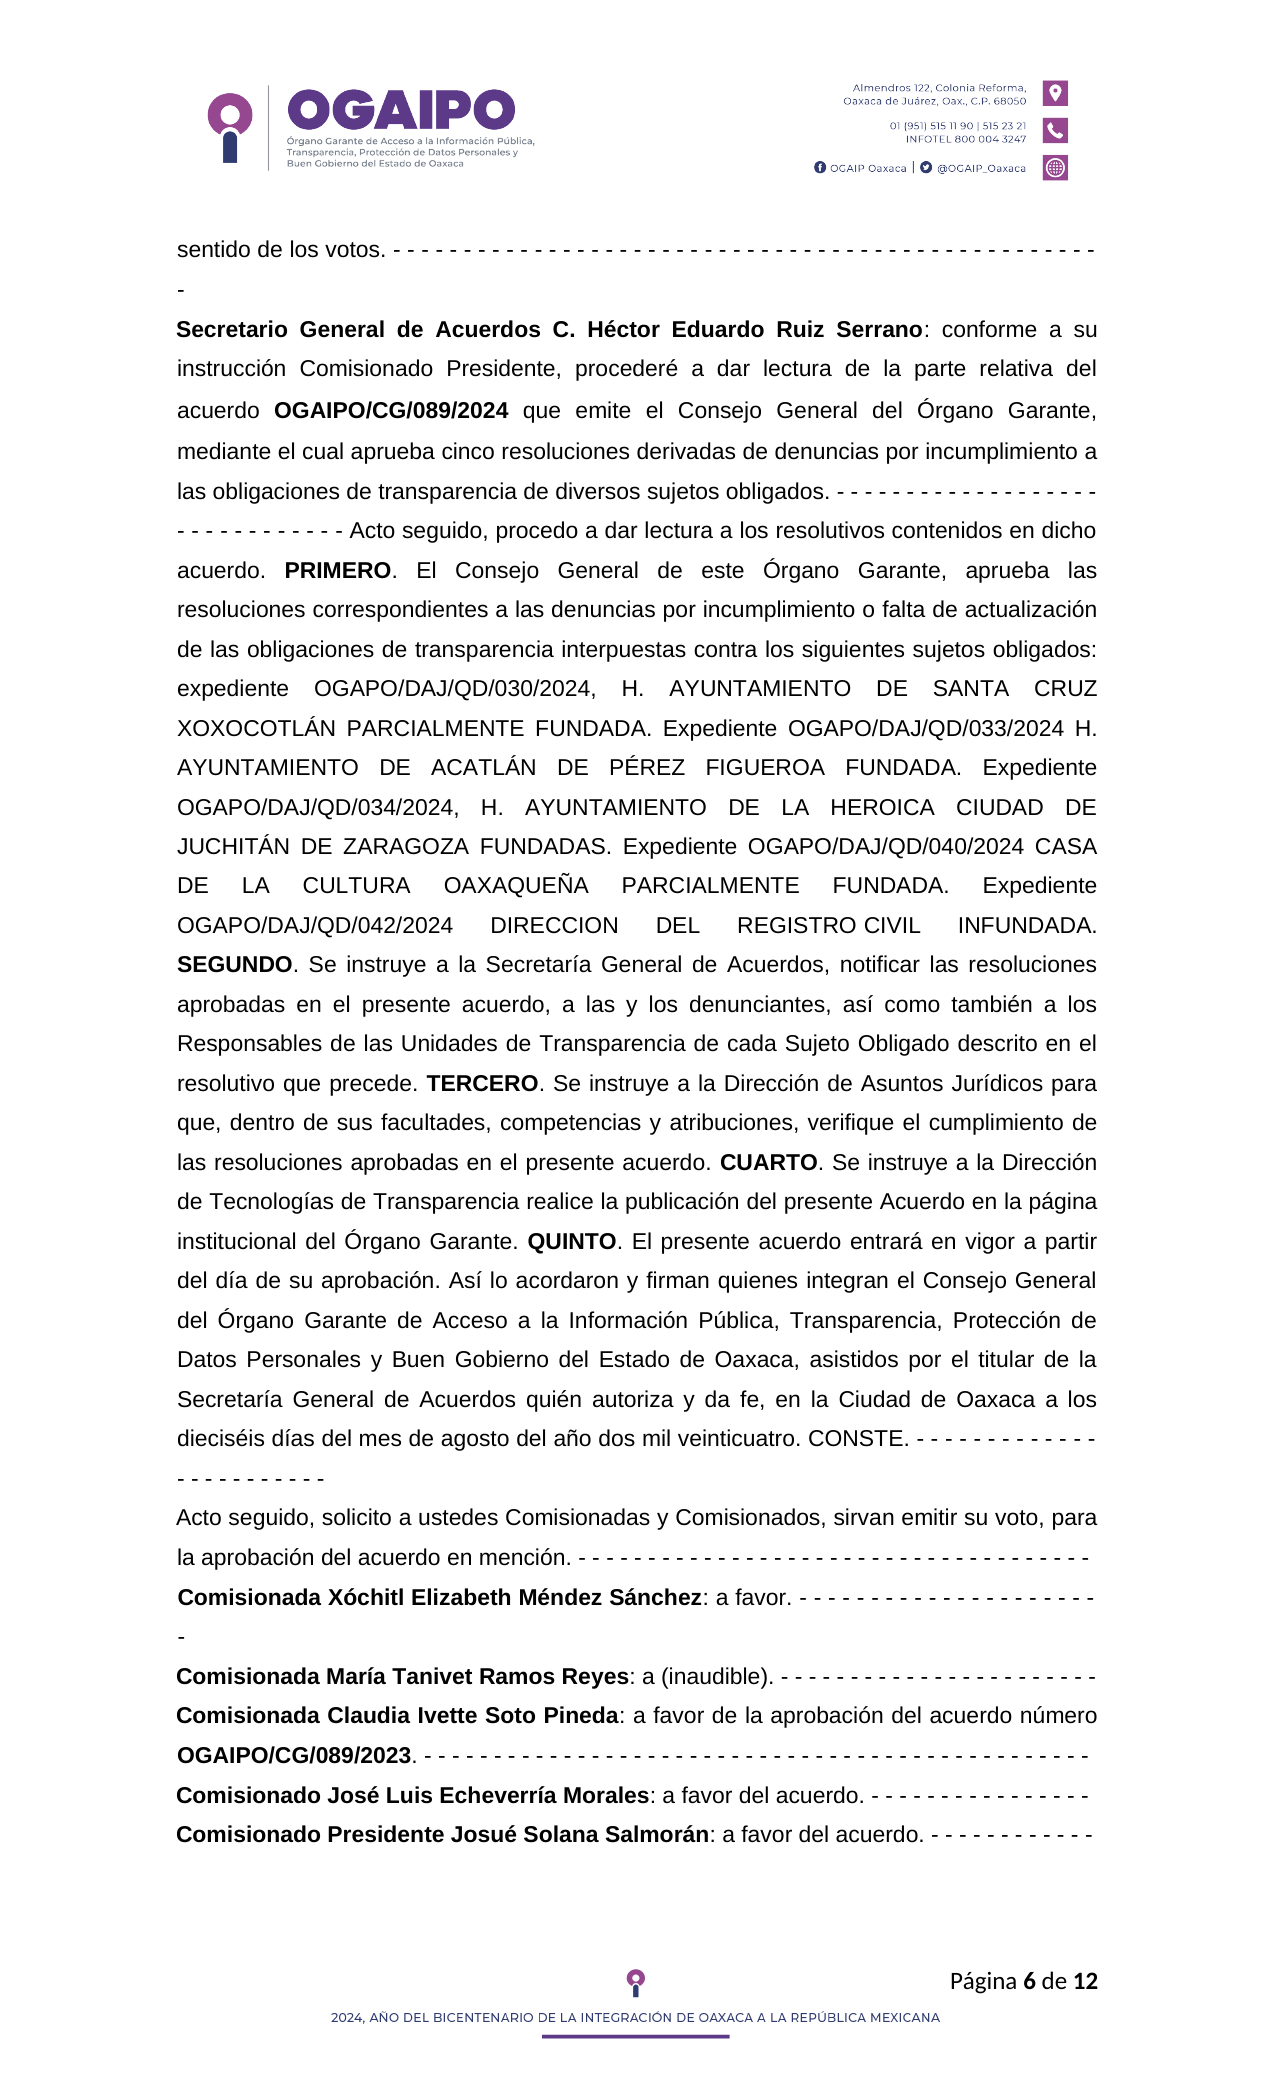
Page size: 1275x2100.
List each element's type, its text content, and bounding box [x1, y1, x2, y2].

picture [326, 1923, 949, 2099]
text Secretario General de Acuerdos C. Héctor Eduardo Ruiz Serrano: conforme a su instrucción Comisionado Presidente, procederé a dar lectura de la parte relativa del acuerdo OGAIPO/CG/089/2024 que emite el Consejo General del Órgano Garante, mediante el cual aprueba cinco resoluciones derivadas de denuncias por incumplimiento a las obligaciones de transparencia de diversos sujetos obligados. - - - - - - - - - - - - - - - - - - - - - - - - - - - - - - - Acto seguido, procedo a dar lectura a los resolutivos contenidos en dicho acuerdo. PRIMERO. El Consejo General de este Órgano Garante, aprueba las resoluciones correspondientes a las denuncias por incumplimiento o falta de actualización de las obligaciones de transparencia interpuestas contra los siguientes sujetos obligados: expediente OGAPO/DAJ/QD/030/2024, H. AYUNTAMIENTO DE SANTA CRUZ XOXOCOTLÁN PARCIALMENTE FUNDADA. Expediente OGAPO/DAJ/QD/033/2024 H. AYUNTAMIENTO DE ACATLÁN DE PÉREZ FIGUEROA FUNDADA. Expediente OGAPO/DAJ/QD/034/2024, H. AYUNTAMIENTO DE LA HEROICA CIUDAD DE JUCHITÁN DE ZARAGOZA FUNDADAS. Expediente OGAPO/DAJ/QD/040/2024 CASA DE LA CULTURA OAXAQUEÑA PARCIALMENTE FUNDADA. Expediente OGAPO/DAJ/QD/042/2024 DIRECCION DEL REGISTRO CIVIL INFUNDADA. SEGUNDO. Se instruye a la Secretaría General de Acuerdos, notificar las resoluciones aprobadas en el presente acuerdo, a las y los denunciantes, así como también a los Responsables de las Unidades de Transparencia de cada Sujeto Obligado descrito en el resolutivo que precede. TERCERO. Se instruye a la Dirección de Asuntos Jurídicos para que, dentro de sus facultades, competencias y atribuciones, verifique el cumplimiento de las resoluciones aprobadas en el presente acuerdo. CUARTO. Se instruye a la Dirección de Tecnologías de Transparencia realice la publicación del presente Acuerdo en la página institucional del Órgano Garante. QUINTO. El presente acuerdo entrará en vigor a partir del día de su aprobación. Así lo acordaron y firman quienes integran el Consejo General del Órgano Garante de Acceso a la Información Pública, Transparencia, Protección de Datos Personales y Buen Gobierno del Estado de Oaxaca, asistidos por el titular de la Secretaría General de Acuerdos quién autoriza y da fe, en la Ciudad de Oaxaca a los dieciséis días del mes de agosto del año dos mil veinticuatro. CONSTE. - - - - - - - - - - - - - - - - - - - - - - - - [176, 316, 1098, 1491]
picture [131, 44, 1144, 213]
text Comisionada Xóchitl Elizabeth Méndez Sánchez: a favor. - - - - - - - - - - - - - - - - - - - - - - [177, 1584, 1098, 1649]
text Comisionado Presidente Josué Solana Salmorán: a favor del acuerdo. - - - - - - - - - - - - [176, 1821, 1098, 1848]
text Comisionada María Tanivet Ramos Reyes: a (inaudible). - - - - - - - - - - - - - - - - - - - - - - - [176, 1663, 1098, 1689]
text Acto seguido, solicito a ustedes Comisionadas y Comisionados, sirvan emitir su voto, para la aprobación del acuerdo en mención. - - - - - - - - - - - - - - - - - - - - - - - - - - - - - - - - - - - - - [176, 1504, 1098, 1570]
text Comisionada Claudia Ivette Soto Pineda: a favor de la aprobación del acuerdo número OGAIPO/CG/089/2023. - - - - - - - - - - - - - - - - - - - - - - - - - - - - - - - - - - - - - - - - - - - - - - - - [176, 1702, 1098, 1768]
text Comisionado José Luis Echeverría Morales: a favor del acuerdo. - - - - - - - - - - - - - - - - [176, 1782, 1098, 1808]
